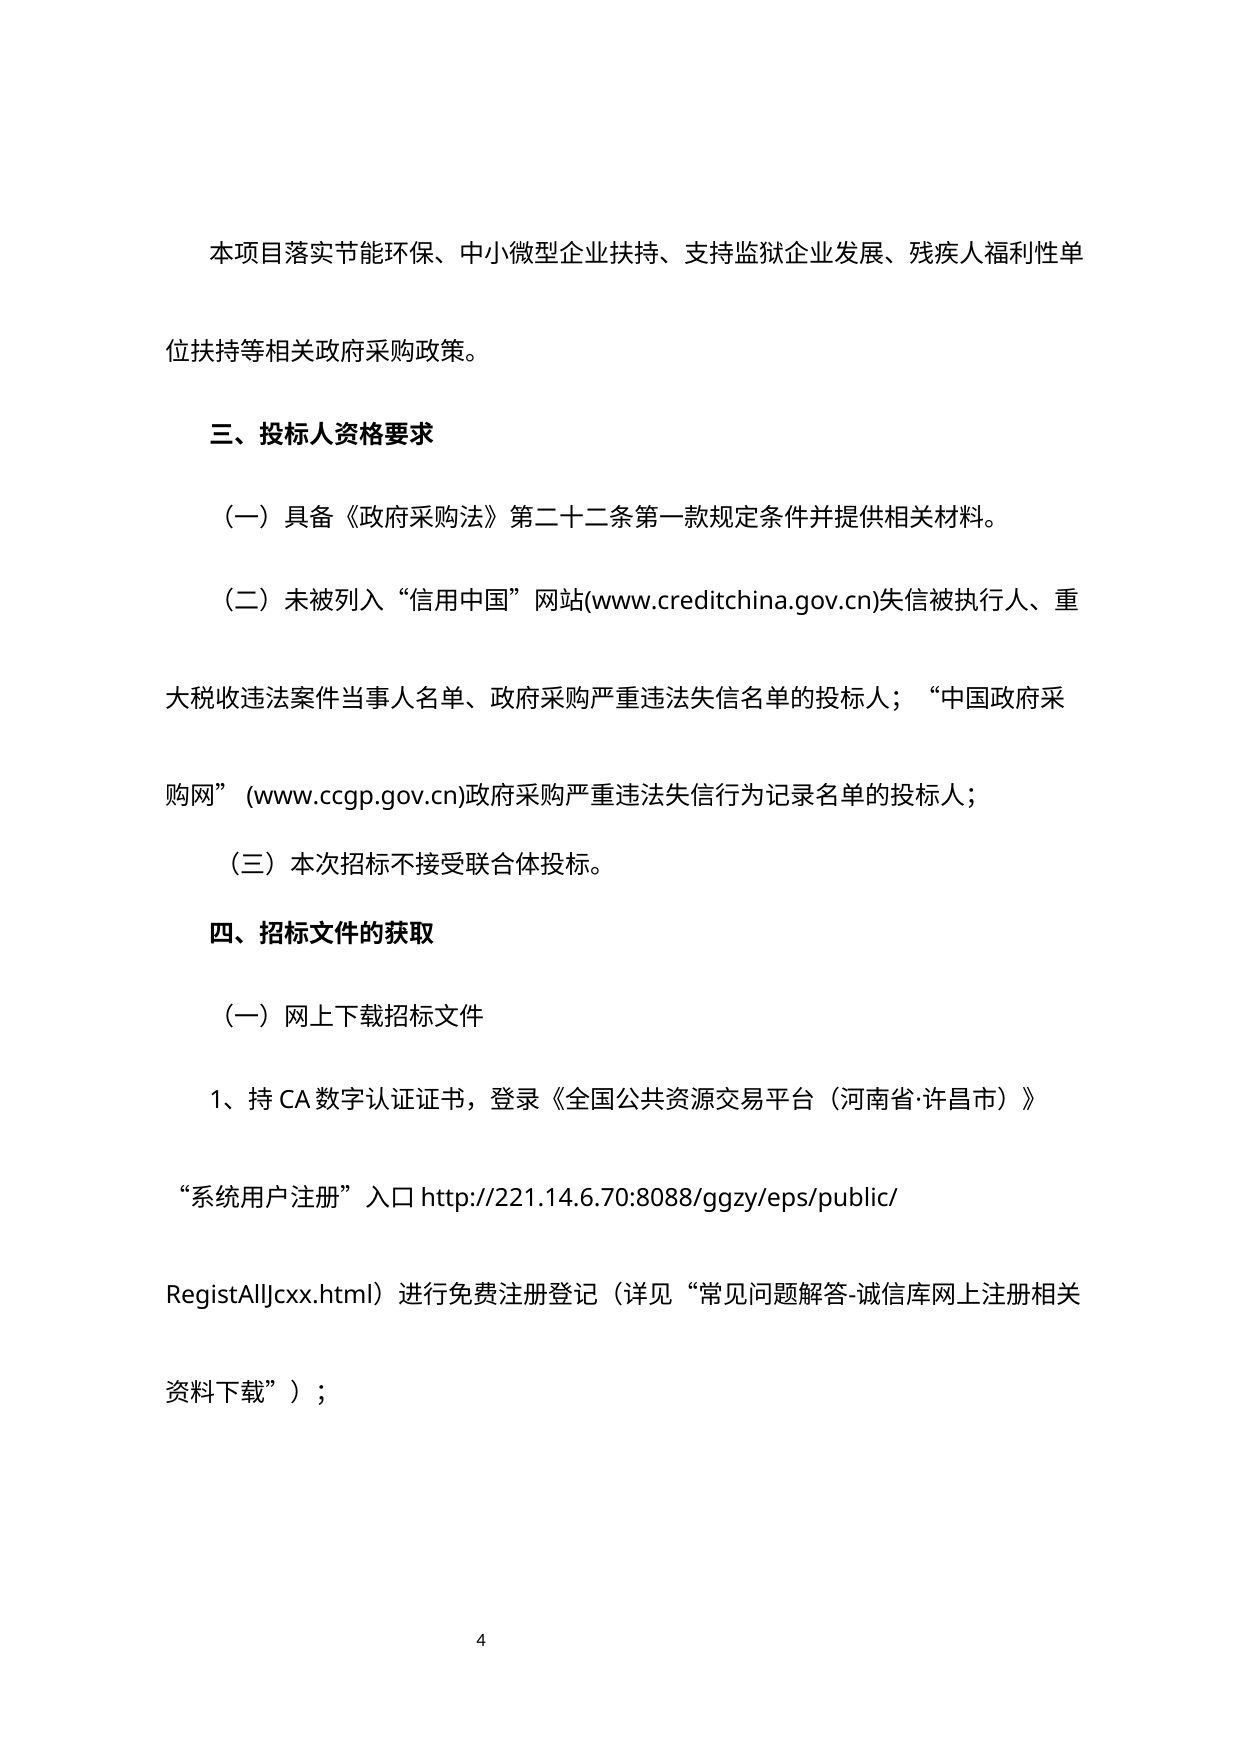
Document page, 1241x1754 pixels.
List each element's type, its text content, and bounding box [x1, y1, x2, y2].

text （一）网上下载招标文件 [165, 982, 1087, 1047]
text （二）未被列入“信用中国”网站(www.creditchina.gov.cn)失信被执行人、重大税收违法案件当事人名单、政府采购严重违法失信名单的投标人；“中国政府采购网” (www.ccgp.gov.cn)政府采购严重违法失信行为记录名单的投标人； [165, 566, 1087, 826]
text （三）本次招标不接受联合体投标。 [165, 844, 1087, 881]
text 本项目落实节能环保、中小微型企业扶持、支持监狱企业发展、残疾人福利性单位扶持等相关政府采购政策。 [165, 219, 1087, 382]
text 四、招标文件的获取 [165, 899, 1087, 964]
text 三、投标人资格要求 [165, 400, 1087, 465]
text 1、持CA数字认证证书，登录《全国公共资源交易平台（河南省·许昌市）》“系统用户注册”入口http://221.14.6.70:8088/ggzy/eps/public/RegistAllJcxx.html）进行免费注册登记（详见“常见问题解答-诚信库网上注册相关资料下载”）； [165, 1065, 1087, 1423]
text （一）具备《政府采购法》第二十二条第一款规定条件并提供相关材料。 [165, 483, 1087, 548]
